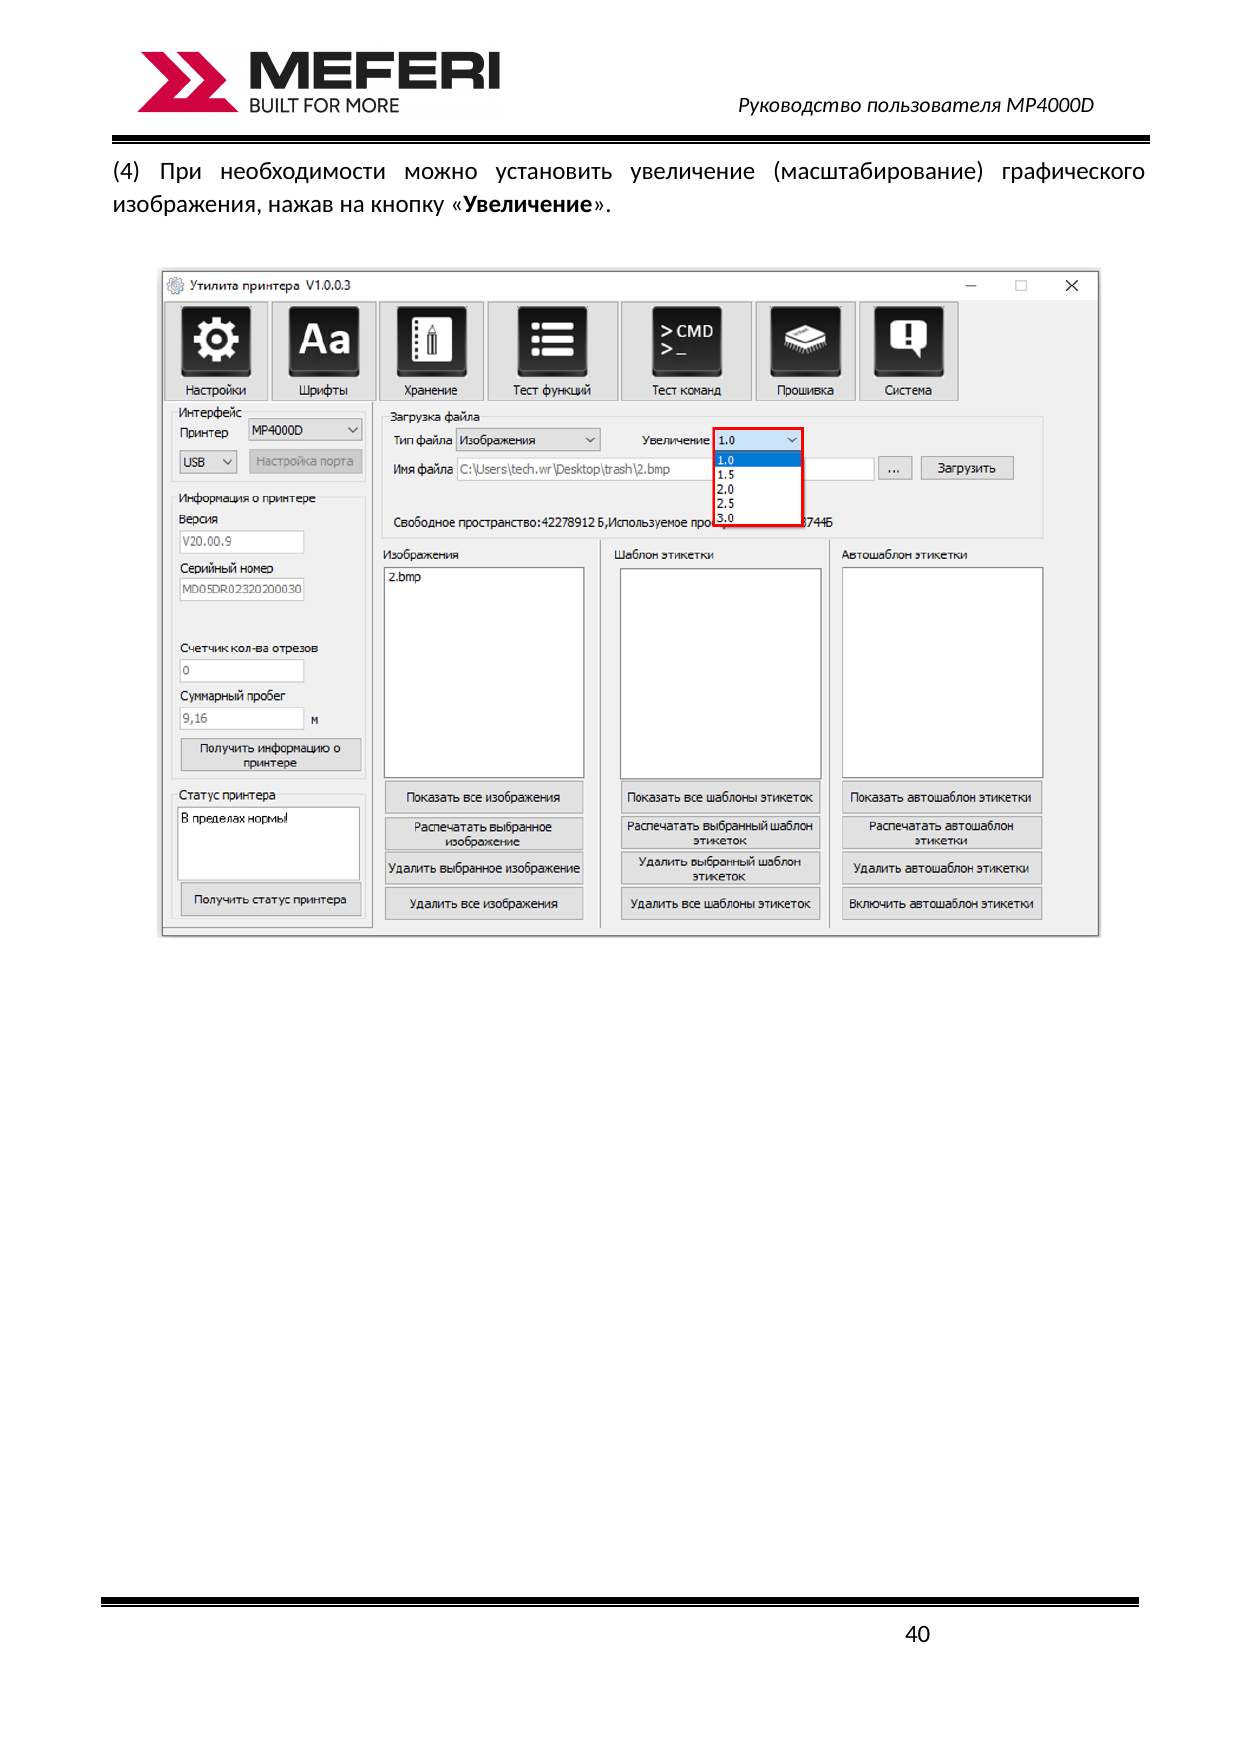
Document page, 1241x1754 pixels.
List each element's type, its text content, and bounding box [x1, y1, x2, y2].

picture [156, 267, 1102, 938]
picture [137, 41, 503, 117]
list При необходимости можно установить увеличение (масштабирование) графического изображения, нажав на кнопку «Увеличение». [112, 155, 1146, 219]
